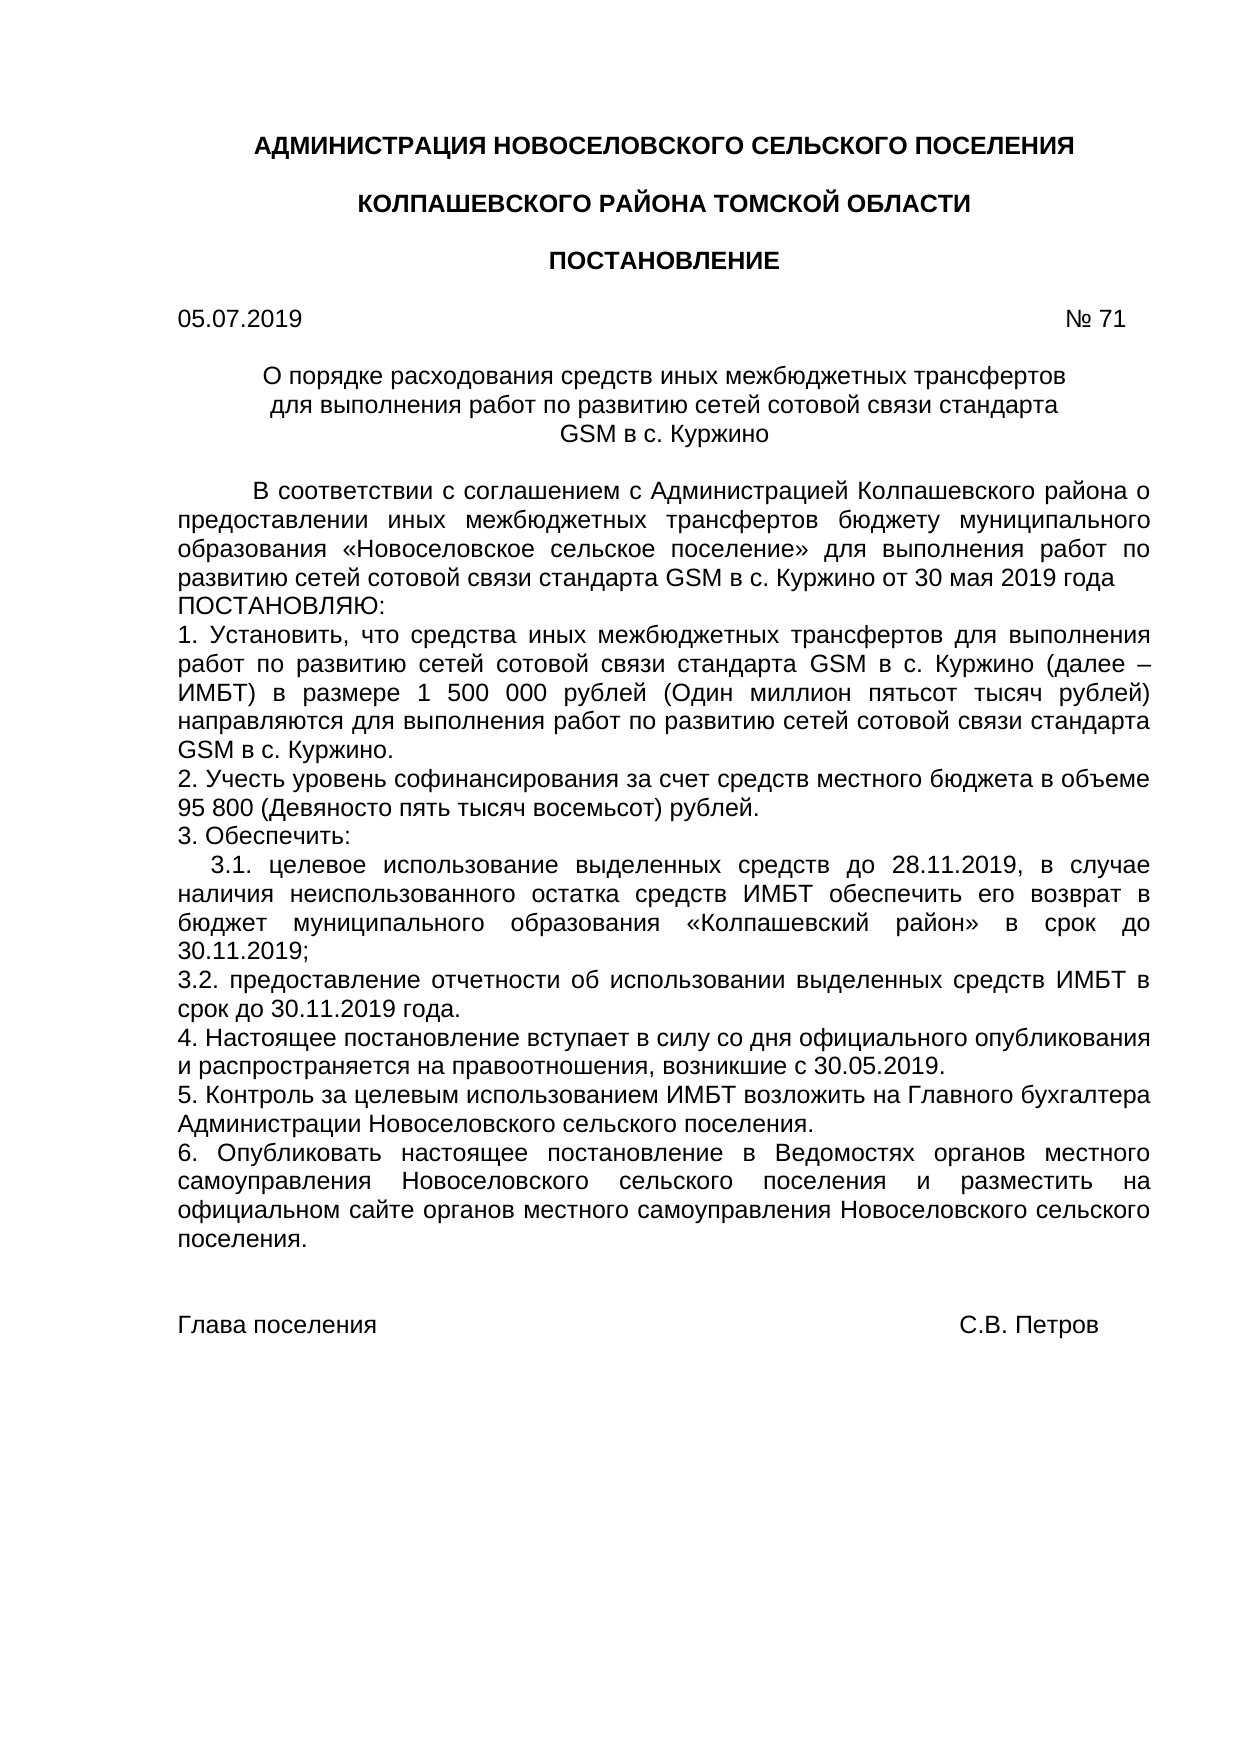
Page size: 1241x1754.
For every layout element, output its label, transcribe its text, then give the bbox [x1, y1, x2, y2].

text 4. Настоящее постановление вступает в силу со дня официального опубликования и распространяется на правоотношения, возникшие с 30.05.2019. [177, 1023, 1152, 1080]
text В соответствии с соглашением с Администрацией Колпашевского района о предоставлении иных межбюджетных трансфертов бюджету муниципального образования «Новоселовское сельское поселение» для выполнения работ по развитию сетей сотовой связи стандарта GSM в с. Куржино от 30 мая 2019 года [177, 476, 1152, 591]
text 2. Учесть уровень софинансирования за счет средств местного бюджета в объеме 95 800 (Девяносто пять тысяч восемьсот) рублей. [177, 764, 1152, 821]
text 5. Контроль за целевым использованием ИМБТ возложить на Главного бухгалтера Администрации Новоселовского сельского поселения. [177, 1080, 1152, 1138]
text GSM в с. Куржино [177, 419, 1152, 448]
text О порядке расходования средств иных межбюджетных трансфертов [177, 361, 1152, 390]
text 1. Установить, что средства иных межбюджетных трансфертов для выполнения работ по развитию сетей сотовой связи стандарта GSM в с. Куржино (далее – ИМБТ) в размере 1 500 000 рублей (Один миллион пятьсот тысяч рублей) направляются для выполнения работ по развитию сетей сотовой связи стандарта GSM в с. Куржино. [177, 620, 1152, 764]
text для выполнения работ по развитию сетей сотовой связи стандарта [177, 390, 1152, 419]
text АДМИНИСТРАЦИЯ НОВОСЕЛОВСКОГО СЕЛЬСКОГО ПОСЕЛЕНИЯ [177, 131, 1152, 160]
text Глава поселения С.В. Петров [177, 1310, 1152, 1339]
text ПОСТАНОВЛЕНИЕ [177, 246, 1152, 275]
text 3.1. целевое использование выделенных средств до 28.11.2019, в случае наличия неиспользованного остатка средств ИМБТ обеспечить его возврат в бюджет муниципального образования «Колпашевский район» в срок до 30.11.2019; [177, 850, 1152, 965]
text 3.2. предоставление отчетности об использовании выделенных средств ИМБТ в срок до 30.11.2019 года. [177, 965, 1152, 1023]
text ПОСТАНОВЛЯЮ: [177, 591, 1152, 620]
text КОЛПАШЕВСКОГО РАЙОНА ТОМСКОЙ ОБЛАСТИ [177, 189, 1152, 218]
text 6. Опубликовать настоящее постановление в Ведомостях органов местного самоуправления Новоселовского сельского поселения и разместить на официальном сайте органов местного самоуправления Новоселовского сельского поселения. [177, 1138, 1152, 1253]
text 05.07.2019 № 71 [177, 304, 1152, 333]
text 3. Обеспечить: [177, 821, 1152, 850]
